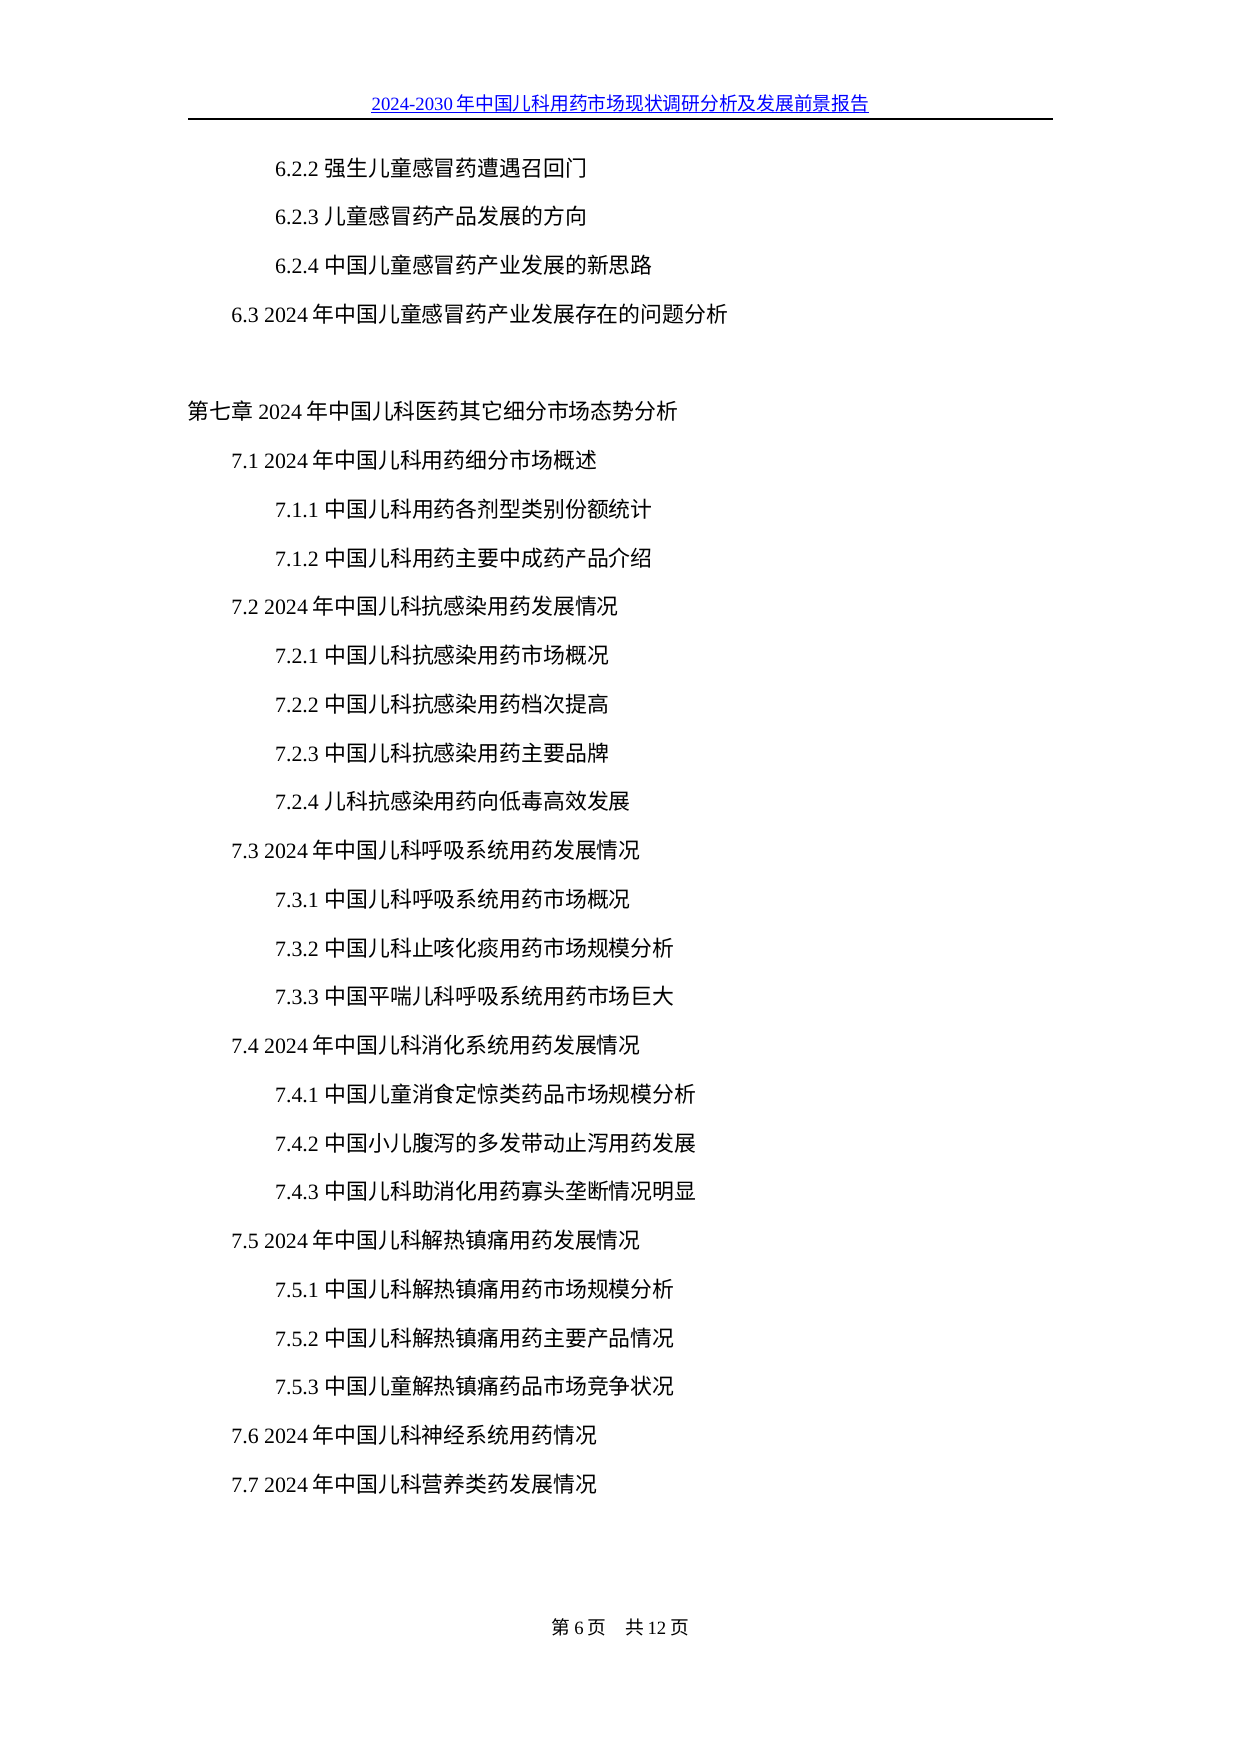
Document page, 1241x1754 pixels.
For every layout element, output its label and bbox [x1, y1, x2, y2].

text [187, 150, 1053, 1499]
